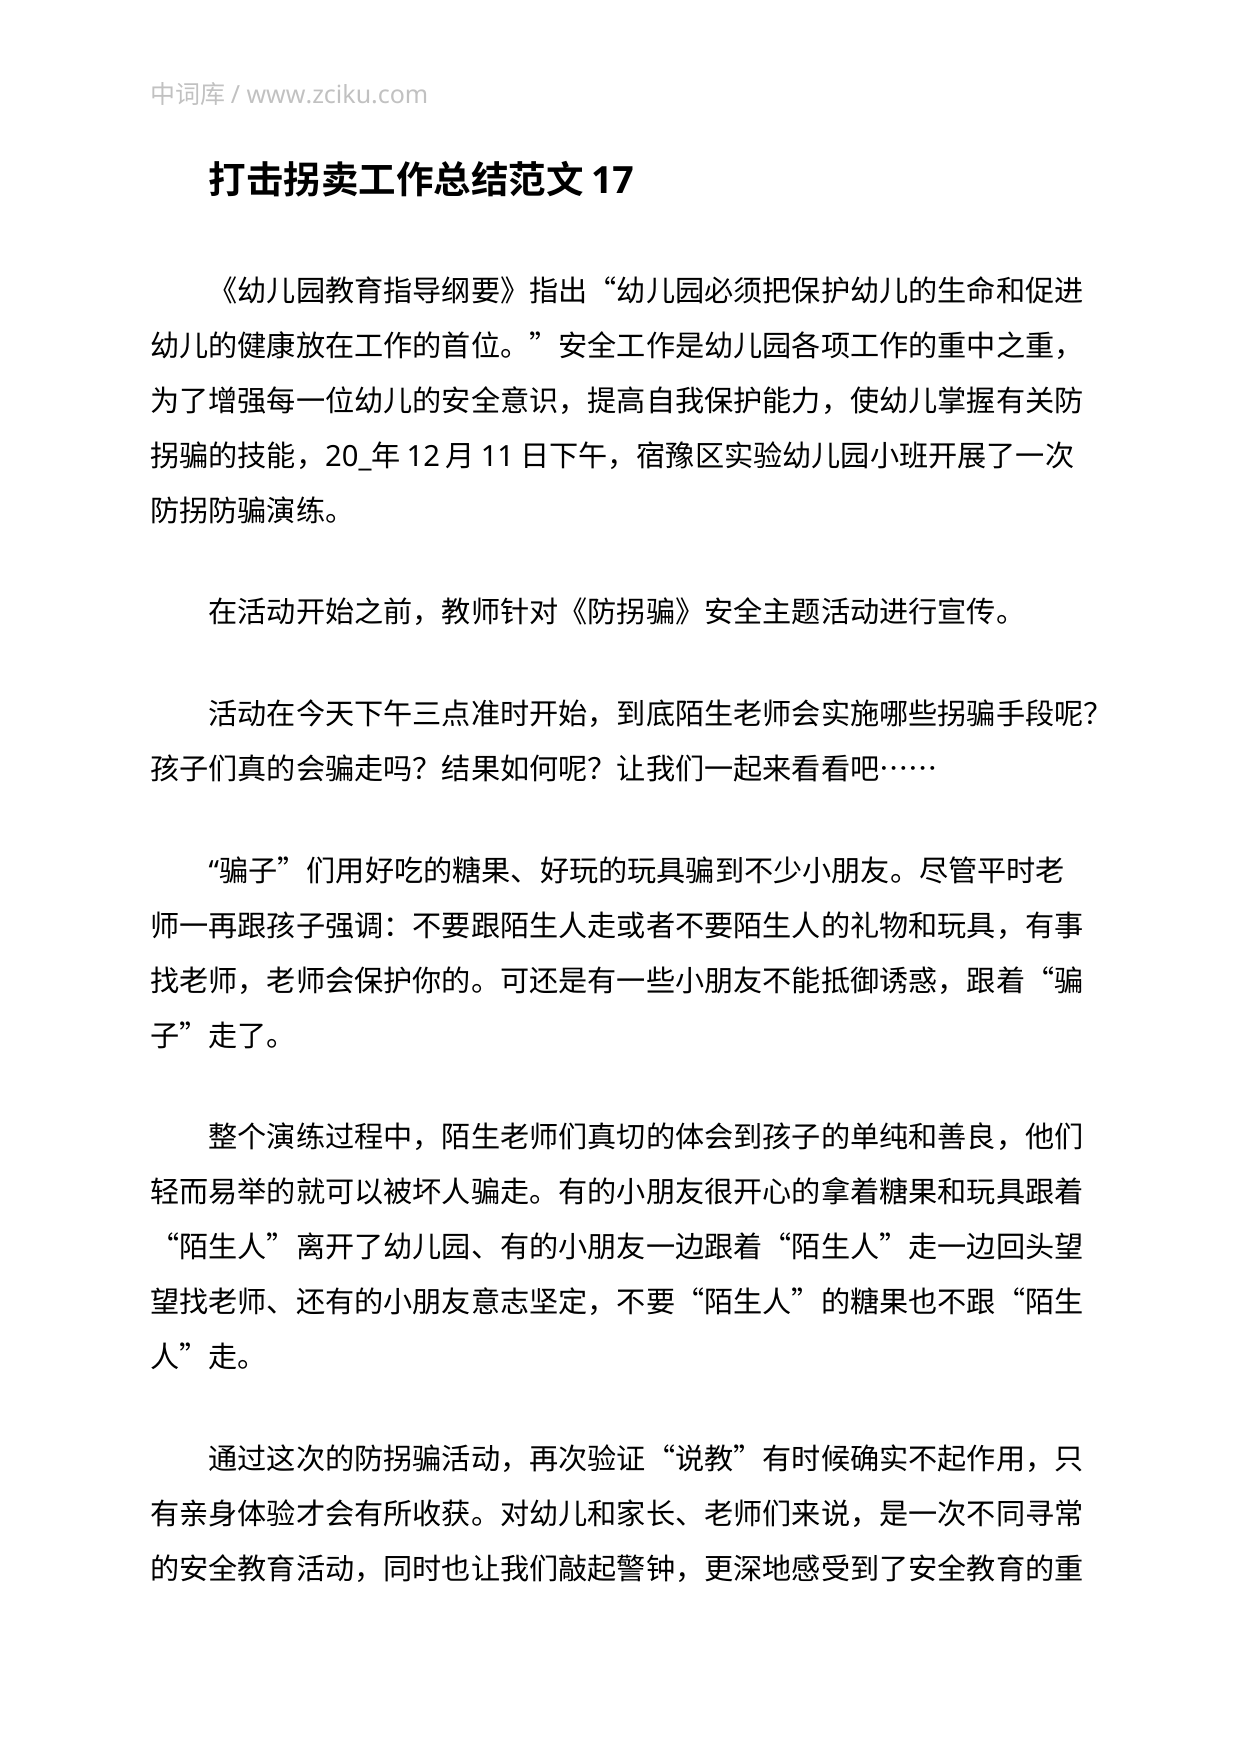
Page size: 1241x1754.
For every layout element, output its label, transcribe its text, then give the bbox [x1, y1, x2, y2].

text 在活动开始之前，教师针对《防拐骗》安全主题活动进行宣传。 [150, 589, 1090, 631]
text 活动在今天下午三点准时开始，到底陌生老师会实施哪些拐骗手段呢？孩子们真的会骗走吗？结果如何呢？让我们一起来看看吧…… [150, 691, 1090, 788]
text 《幼儿园教育指导纲要》指出“幼儿园必须把保护幼儿的生命和促进幼儿的健康放在工作的首位。”安全工作是幼儿园各项工作的重中之重，为了增强每一位幼儿的安全意识，提高自我保护能力，使幼儿掌握有关防拐骗的技能，20_年12月11日下午，宿豫区实验幼儿园小班开展了一次防拐防骗演练。 [150, 268, 1090, 529]
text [150, 1435, 1090, 1587]
text 整个演练过程中，陌生老师们真切的体会到孩子的单纯和善良，他们轻而易举的就可以被坏人骗走。有的小朋友很开心的拿着糖果和玩具跟着“陌生人”离开了幼儿园、有的小朋友一边跟着“陌生人”走一边回头望望找老师、还有的小朋友意志坚定，不要“陌生人”的糖果也不跟“陌生人”走。 [150, 1114, 1090, 1376]
text 打击拐卖工作总结范文17 [150, 150, 1090, 204]
text “骗子”们用好吃的糖果、好玩的玩具骗到不少小朋友。尽管平时老师一再跟孩子强调：不要跟陌生人走或者不要陌生人的礼物和玩具，有事找老师，老师会保护你的。可还是有一些小朋友不能抵御诱惑，跟着“骗子”走了。 [150, 847, 1090, 1054]
